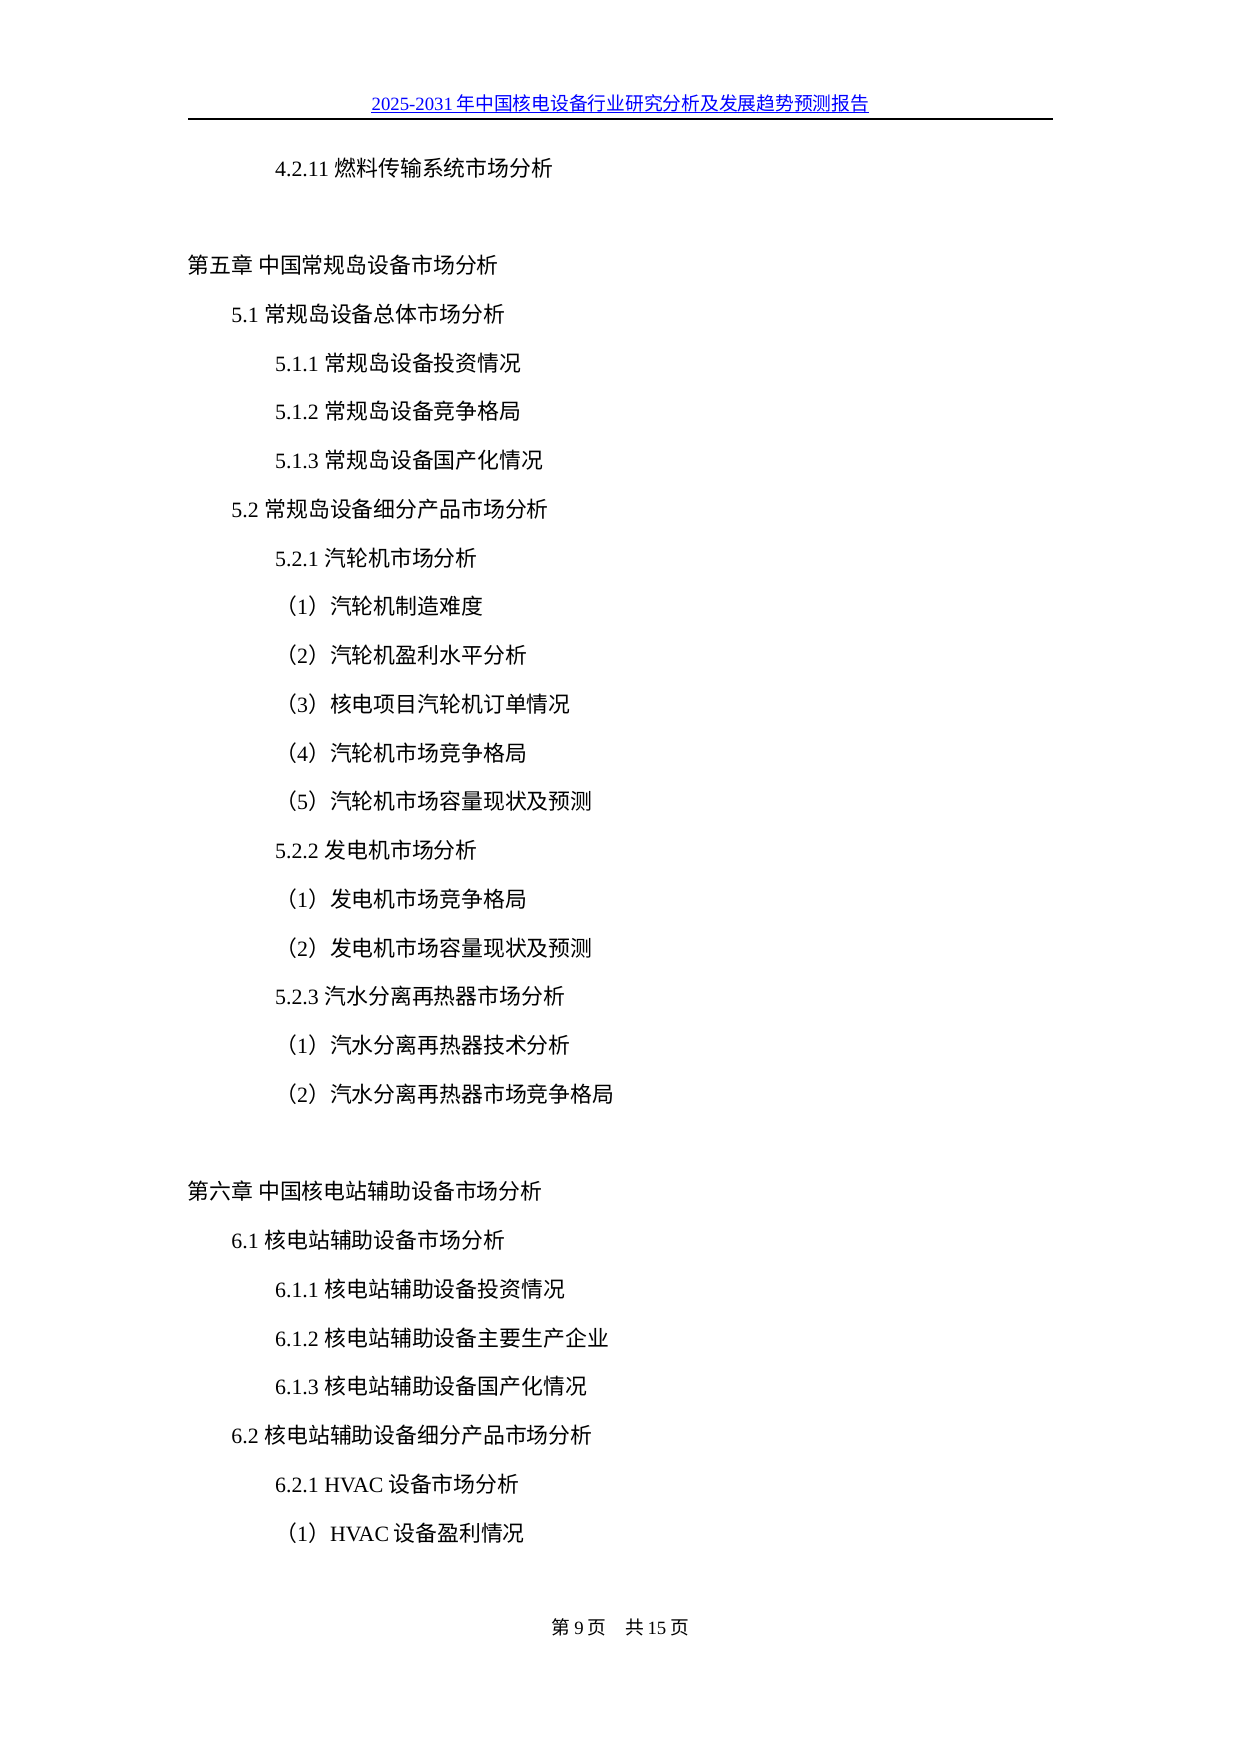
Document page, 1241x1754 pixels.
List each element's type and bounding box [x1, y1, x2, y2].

text [187, 150, 1053, 1548]
